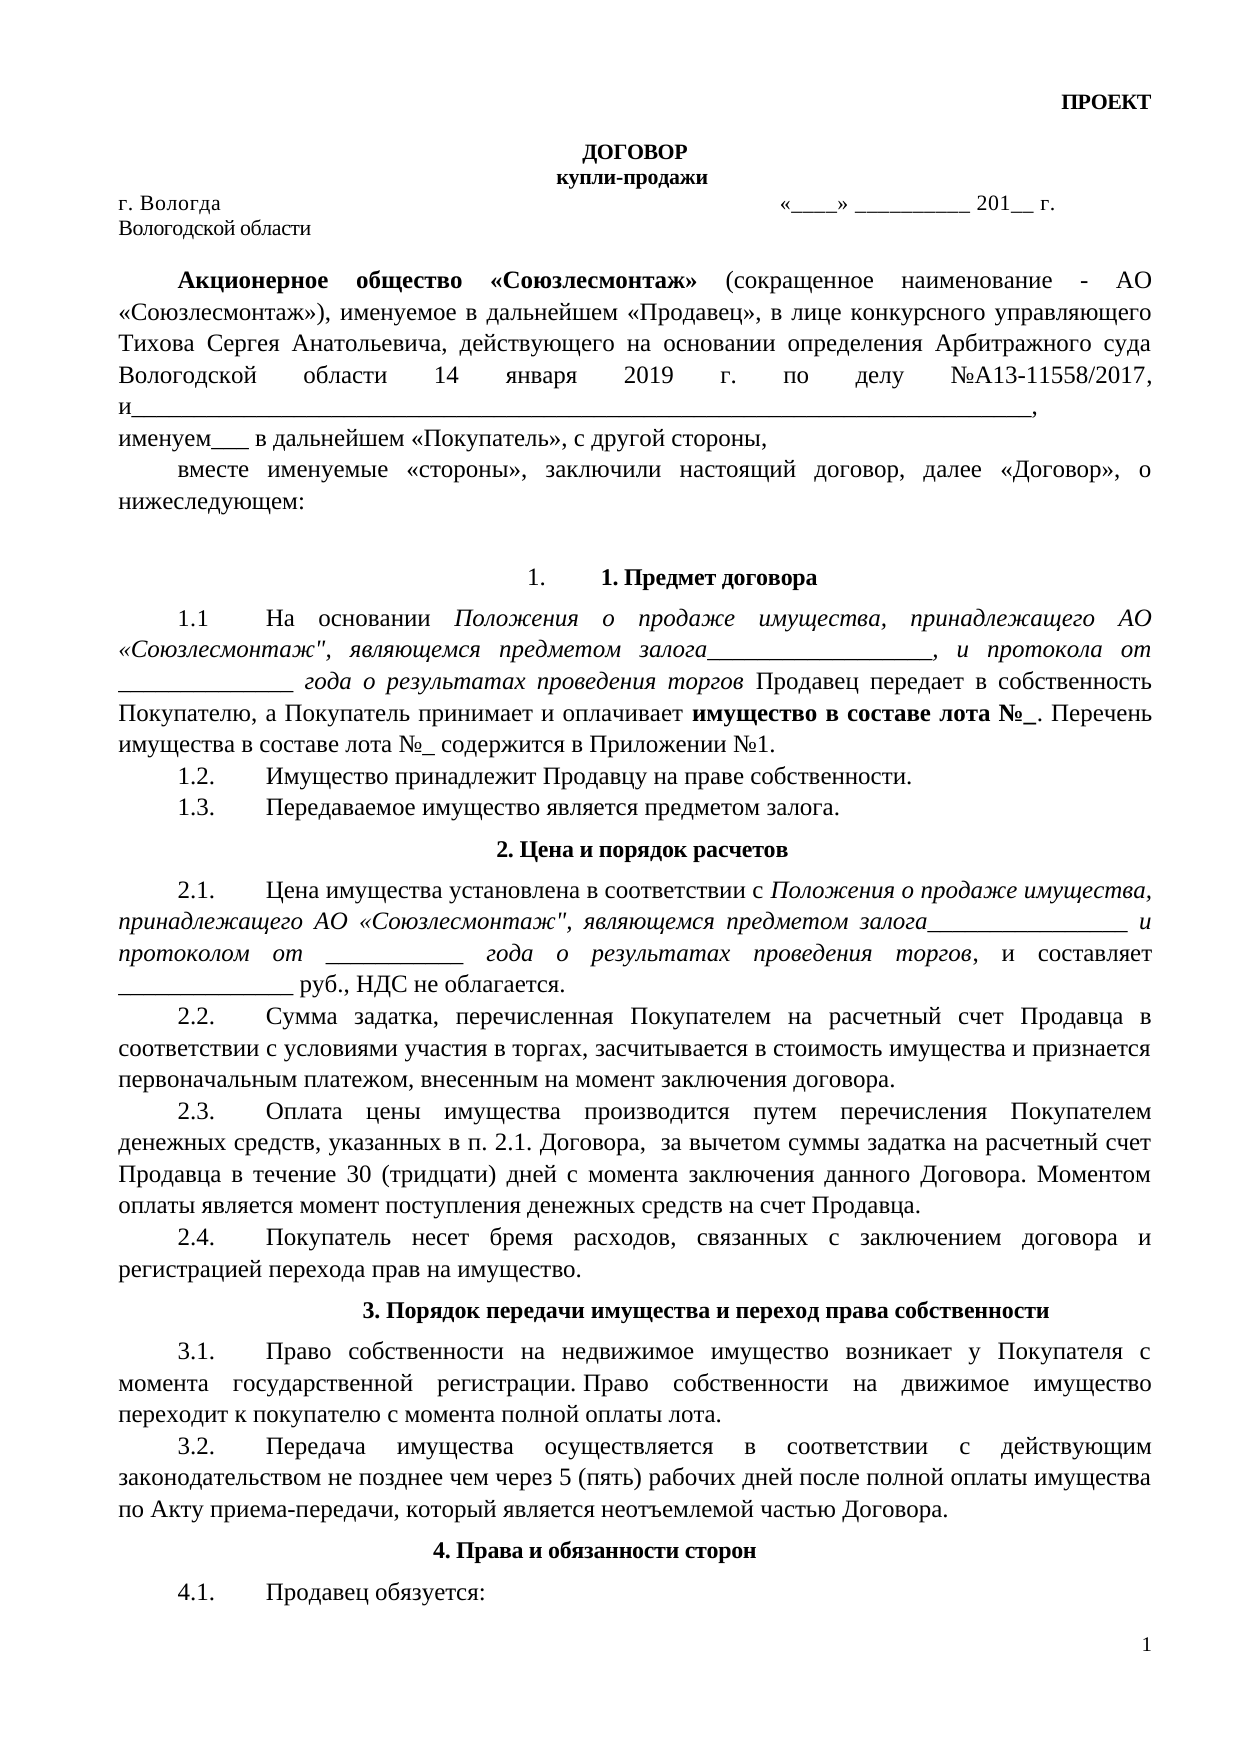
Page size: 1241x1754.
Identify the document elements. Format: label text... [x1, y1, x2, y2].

text 2.3. Оплата цены имущества производится путем перечисления Покупателем денежных средств, указанных в п. 2.1. Договора, за вычетом суммы задатка на расчетный счет Продавца в течение 30 (тридцати) дней с момента заключения данного Договора. Моментом оплаты является момент поступления денежных средств на счет Продавца. [118, 1096, 1152, 1219]
text 1.3. Передаваемое имущество является предметом залога. [118, 792, 1152, 821]
text г. Вологда «____» __________ 201__ г. [118, 189, 1152, 215]
text Вологодской области [118, 215, 1152, 240]
text 2.2. Сумма задатка, перечисленная Покупателем на расчетный счет Продавца в соответствии с условиями участия в торгах, засчитывается в стоимость имущества и признается первоначальным платежом, внесенным на момент заключения договора. [118, 1001, 1152, 1093]
text Акционерное общество «Союзлесмонтаж» (сокращенное наименование - АО «Союзлесмонтаж»), именуемое в дальнейшем «Продавец», в лице конкурсного управляющего Тихова Сергея Анатольевича, действующего на основании определения Арбитражного суда Вологодской области 14 января 2019 г. по делу №А13-11558/2017, и________________________________________________________________________, именуем___ в дальнейшем «Покупатель», с другой стороны, [118, 265, 1152, 452]
text 4.1. Продавец обязуется: [118, 1577, 1152, 1605]
text 1.1 На основании Положения о продаже имущества, принадлежащего АО «Союзлесмонтаж", являющемся предметом залога__________________, и протокола от ______________ года о результатах проведения торгов Продавец передает в собственность Покупателю, а Покупатель принимает и оплачивает имущество в составе лота №_. Перечень имущества в составе лота №_ содержится в Приложении №1. [118, 603, 1152, 758]
text 4. Права и обязанности сторон [195, 1538, 1147, 1564]
text 3. Порядок передачи имущества и переход права собственности [260, 1298, 1152, 1324]
text 3.2. Передача имущества осуществляется в соответствии с действующим законодательством не позднее чем через 5 (пять) рабочих дней после полной оплаты имущества по Акту приема-передачи, который является неотъемлемой частью Договора. [118, 1431, 1152, 1523]
text 2.4. Покупатель несет бремя расходов, связанных с заключением договора и регистрацией перехода прав на имущество. [118, 1222, 1152, 1282]
text вместе именуемые «стороны», заключили настоящий договор, далее «Договор», о нижеследующем: [118, 454, 1152, 515]
text ПРОЕКТ [118, 89, 1152, 114]
text 2. Цена и порядок расчетов [133, 836, 1152, 862]
text купли-продажи [118, 164, 1146, 189]
text ДОГОВОР [118, 139, 1152, 164]
text 1.2. Имущество принадлежит Продавцу на праве собственности. [118, 761, 1152, 789]
text 3.1. Право собственности на недвижимое имущество возникает у Покупателя с момента государственной регистрации. Право собственности на движимое имущество переходит к покупателю с момента полной оплаты лота. [118, 1336, 1152, 1428]
text 1. 1. Предмет договора [118, 562, 1152, 590]
text 2.1. Цена имущества установлена в соответствии с Положения о продаже имущества, принадлежащего АО «Союзлесмонтаж", являющемся предметом залога________________ и протоколом от ___________ года о результатах проведения торгов, и составляет ______________ руб., НДС не облагается. [118, 875, 1152, 998]
